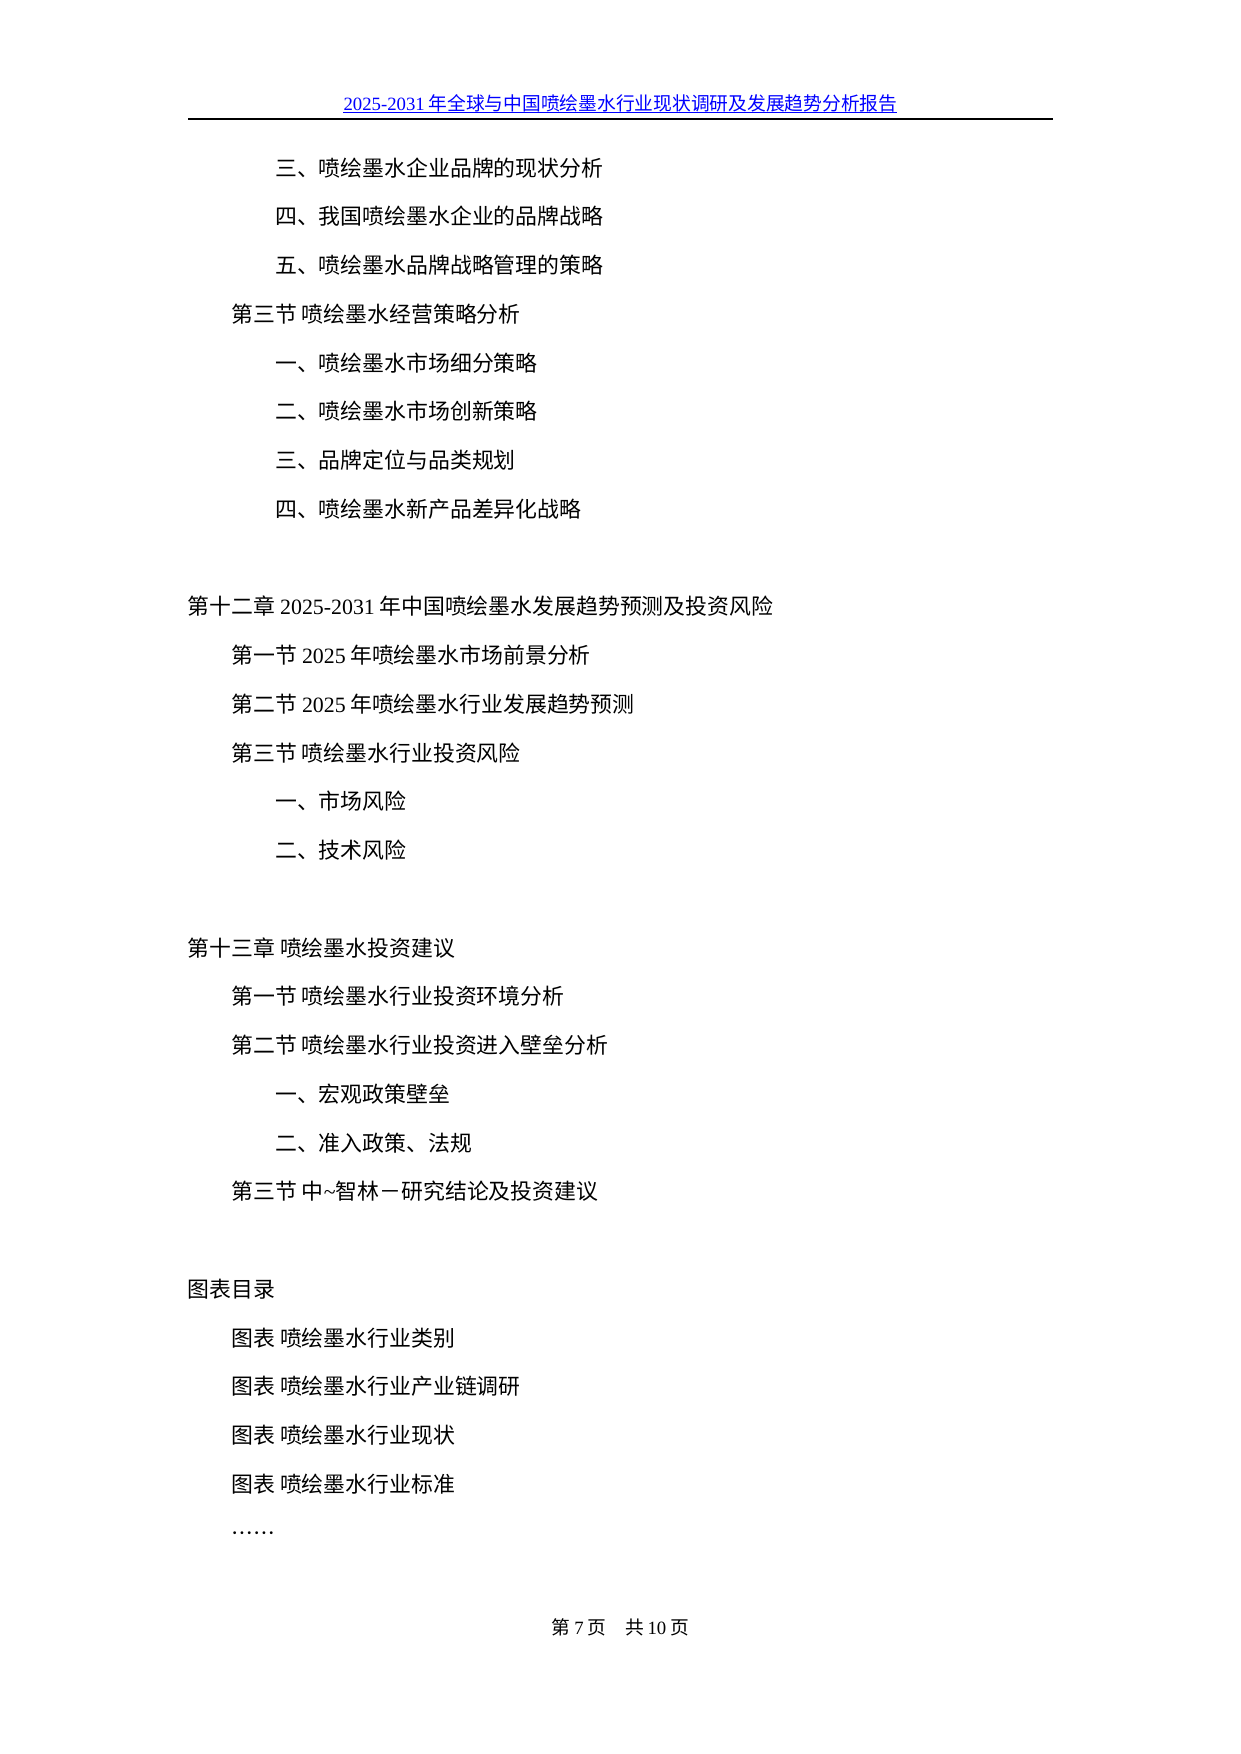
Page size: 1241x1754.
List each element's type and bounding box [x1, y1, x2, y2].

text [187, 150, 1053, 1548]
